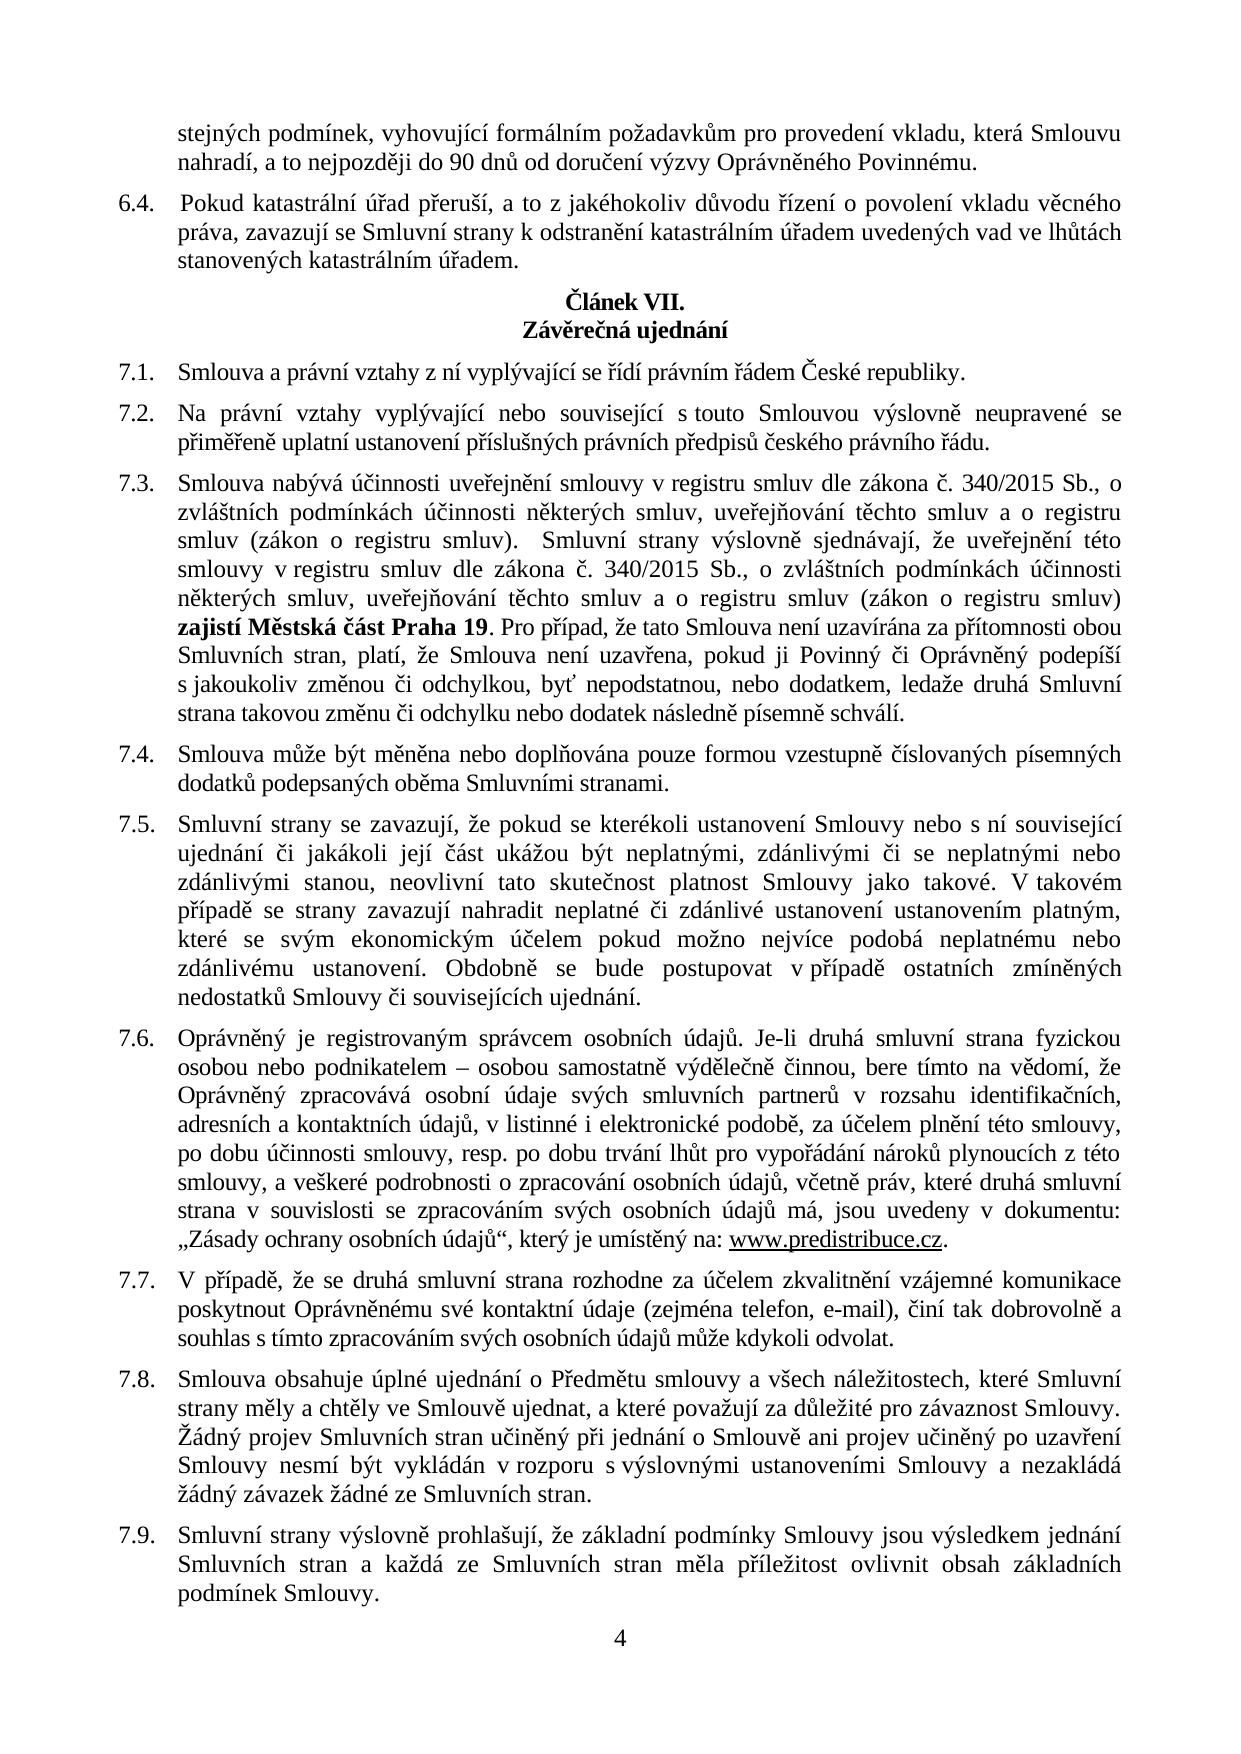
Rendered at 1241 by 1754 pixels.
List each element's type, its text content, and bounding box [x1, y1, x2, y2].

text Závěrečná ujednání [118, 316, 1132, 344]
list Smluvní strany výslovně prohlašují, že základní podmínky Smlouvy jsou výsledkem jednání Smluvních stran a každá ze Smluvních stran měla příležitost ovlivnit obsah základních podmínek Smlouvy. [118, 1521, 1122, 1607]
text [118, 118, 1122, 176]
list Smlouva může být měněna nebo doplňována pouze formou vzestupně číslovaných písemných dodatků podepsaných oběma Smluvními stranami. [118, 739, 1122, 797]
text Článek VII. [118, 287, 1132, 316]
list Oprávněný je registrovaným správcem osobních údajů. Je-li druhá smluvní strana fyzickou osobou nebo podnikatelem – osobou samostatně výdělečně činnou, bere tímto na vědomí, že Oprávněný zpracovává osobní údaje svých smluvních partnerů v rozsahu identifikačních, adresních a kontaktních údajů, v listinné i elektronické podobě, za účelem plnění této smlouvy, po dobu účinnosti smlouvy, resp. po dobu trvání lhůt pro vypořádání nároků plynoucích z této smlouvy, a veškeré podrobnosti o zpracování osobních údajů, včetně práv, které druhá smluvní strana v souvislosti se zpracováním svých osobních údajů má, jsou uvedeny v dokumentu: „Zásady ochrany osobních údajů“, který je umístěný na: www.predistribuce.cz. [118, 1023, 1122, 1253]
list Smlouva a právní vztahy z ní vyplývající se řídí právním řádem České republiky. [118, 357, 1122, 386]
list Smlouva obsahuje úplné ujednání o Předmětu smlouvy a všech náležitostech, které Smluvní strany měly a chtěly ve Smlouvě ujednat, a které považují za důležité pro závaznost Smlouvy. Žádný projev Smluvních stran učiněný při jednání o Smlouvě ani projev učiněný po uzavření Smlouvy nesmí být vykládán v rozporu s výslovnými ustanoveními Smlouvy a nezakládá žádný závazek žádné ze Smluvních stran. [118, 1364, 1122, 1508]
text 6.4. Pokud katastrální úřad přeruší, a to z jakéhokoliv důvodu řízení o povolení vkladu věcného práva, zavazují se Smluvní strany k odstranění katastrálním úřadem uvedených vad ve lhůtách stanovených katastrálním úřadem. [118, 188, 1122, 274]
list V případě, že se druhá smluvní strana rozhodne za účelem zkvalitnění vzájemné komunikace poskytnout Oprávněnému své kontaktní údaje (zejména telefon, e-mail), činí tak dobrovolně a souhlas s tímto zpracováním svých osobních údajů může kdykoli odvolat. [118, 1266, 1122, 1352]
list Na právní vztahy vyplývající nebo související s touto Smlouvou výslovně neupravené se přiměřeně uplatní ustanovení příslušných právních předpisů českého právního řádu. [118, 398, 1122, 456]
list Smluvní strany se zavazují, že pokud se kterékoli ustanovení Smlouvy nebo s ní související ujednání či jakákoli její část ukážou být neplatnými, zdánlivými či se neplatnými nebo zdánlivými stanou, neovlivní tato skutečnost platnost Smlouvy jako takové. V takovém případě se strany zavazují nahradit neplatné či zdánlivé ustanovení ustanovením platným, které se svým ekonomickým účelem pokud možno nejvíce podobá neplatnému nebo zdánlivému ustanovení. Obdobně se bude postupovat v případě ostatních zmíněných nedostatků Smlouvy či souvisejících ujednání. [118, 809, 1122, 1011]
list Smlouva nabývá účinnosti uveřejnění smlouvy v registru smluv dle zákona č. 340/2015 Sb., o zvláštních podmínkách účinnosti některých smluv, uveřejňování těchto smluv a o registru smluv (zákon o registru smluv). Smluvní strany výslovně sjednávají, že uveřejnění této smlouvy v registru smluv dle zákona č. 340/2015 Sb., o zvláštních podmínkách účinnosti některých smluv, uveřejňování těchto smluv a o registru smluv (zákon o registru smluv) zajistí Městská část Praha 19. Pro případ, že tato Smlouva není uzavírána za přítomnosti obou Smluvních stran, platí, že Smlouva není uzavřena, pokud ji Povinný či Oprávněný podepíší s jakoukoliv změnou či odchylkou, byť nepodstatnou, nebo dodatkem, ledaže druhá Smluvní strana takovou změnu či odchylku nebo dodatek následně písemně schválí. [118, 468, 1122, 727]
